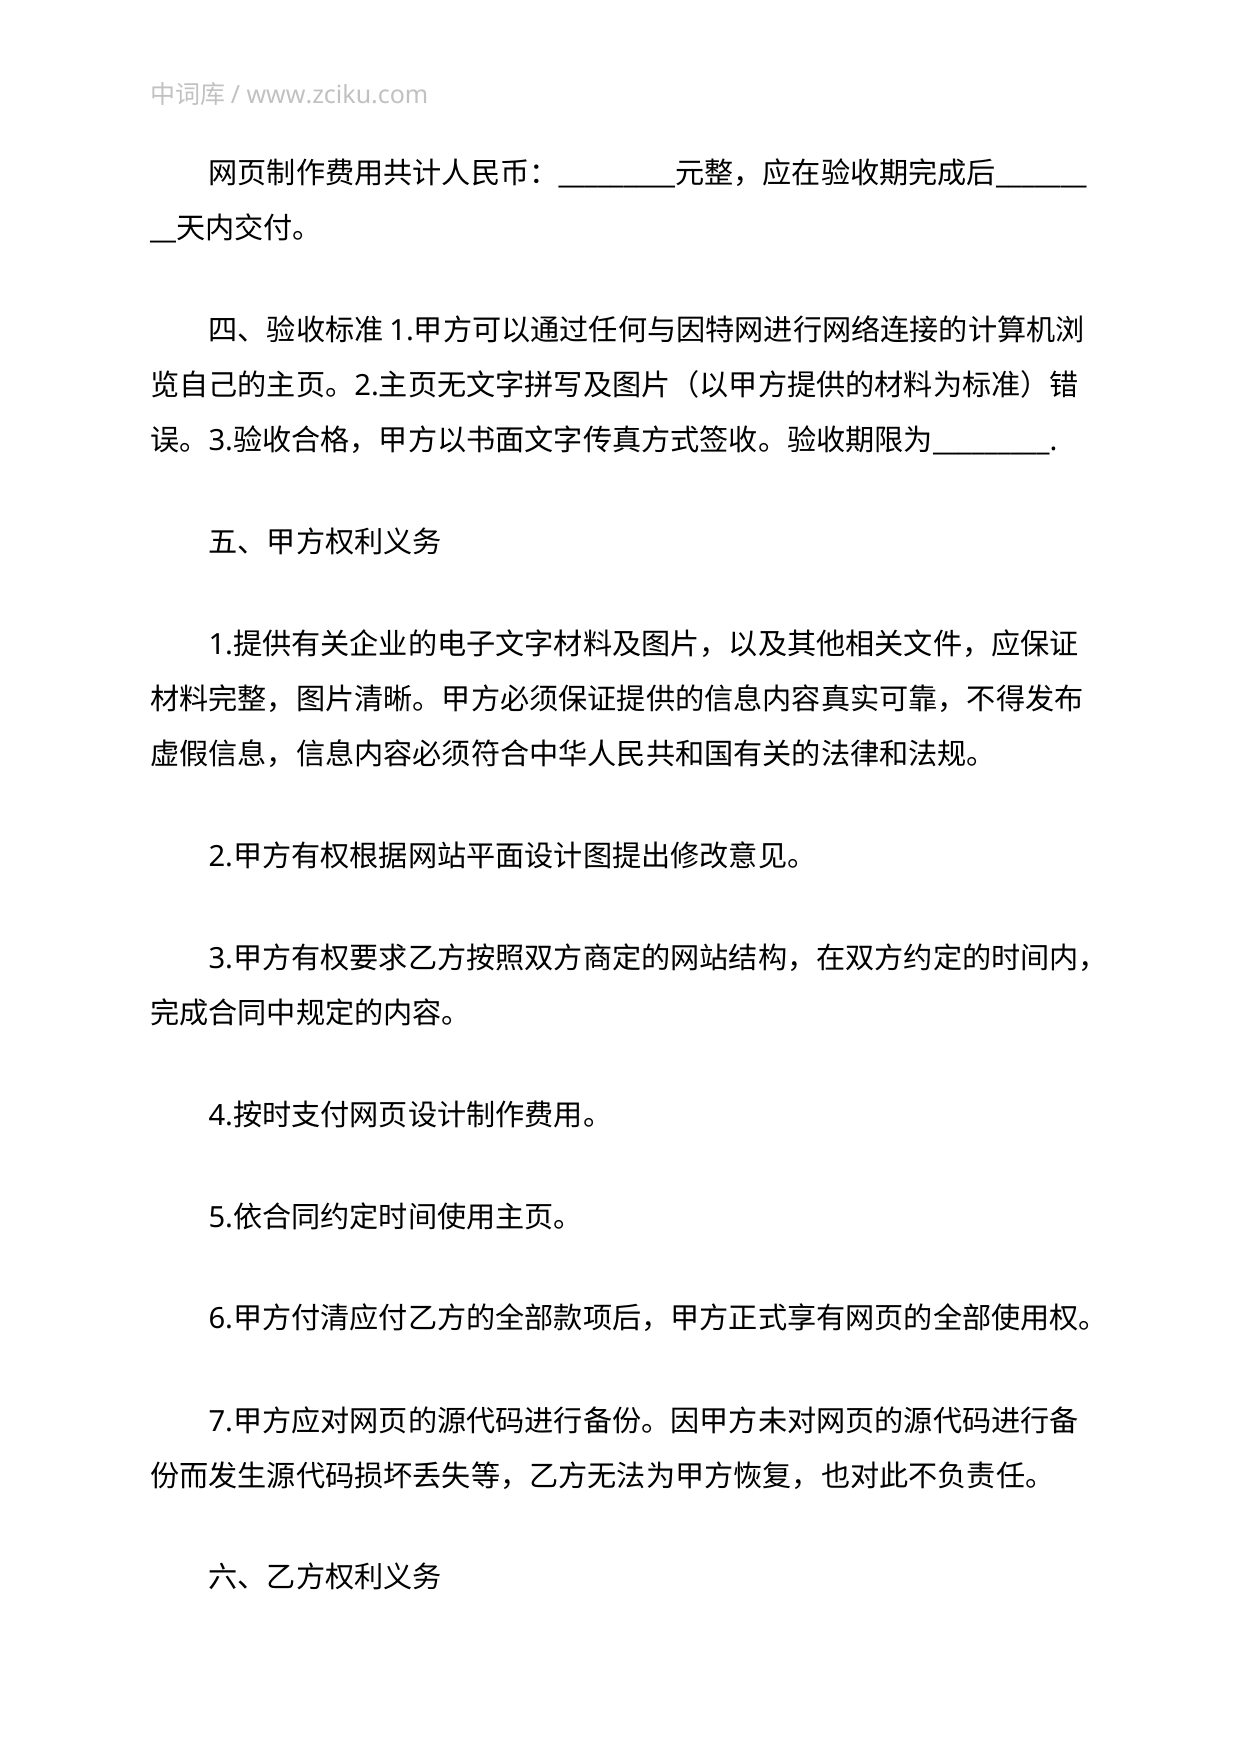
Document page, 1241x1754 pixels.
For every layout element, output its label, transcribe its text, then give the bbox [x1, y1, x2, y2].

text 四、验收标准1.甲方可以通过任何与因特网进行网络连接的计算机浏览自己的主页。2.主页无文字拼写及图片（以甲方提供的材料为标准）错误。3.验收合格，甲方以书面文字传真方式签收。验收期限为_________. [150, 307, 1090, 459]
text 5.依合同约定时间使用主页。 [150, 1193, 1090, 1236]
text 6.甲方付清应付乙方的全部款项后，甲方正式享有网页的全部使用权。 [150, 1295, 1090, 1337]
text 网页制作费用共计人民币：_________元整，应在验收期完成后_________天内交付。 [150, 150, 1090, 247]
text 1.提供有关企业的电子文字材料及图片，以及其他相关文件，应保证材料完整，图片清晰。甲方必须保证提供的信息内容真实可靠，不得发布虚假信息，信息内容必须符合中华人民共和国有关的法律和法规。 [150, 621, 1090, 773]
text 3.甲方有权要求乙方按照双方商定的网站结构，在双方约定的时间内，完成合同中规定的内容。 [150, 934, 1090, 1032]
text 2.甲方有权根据网站平面设计图提出修改意见。 [150, 832, 1090, 875]
text 五、甲方权利义务 [150, 519, 1090, 561]
text 六、乙方权利义务 [150, 1554, 1090, 1596]
text 4.按时支付网页设计制作费用。 [150, 1091, 1090, 1133]
text 7.甲方应对网页的源代码进行备份。因甲方未对网页的源代码进行备份而发生源代码损坏丢失等，乙方无法为甲方恢复，也对此不负责任。 [150, 1397, 1090, 1494]
